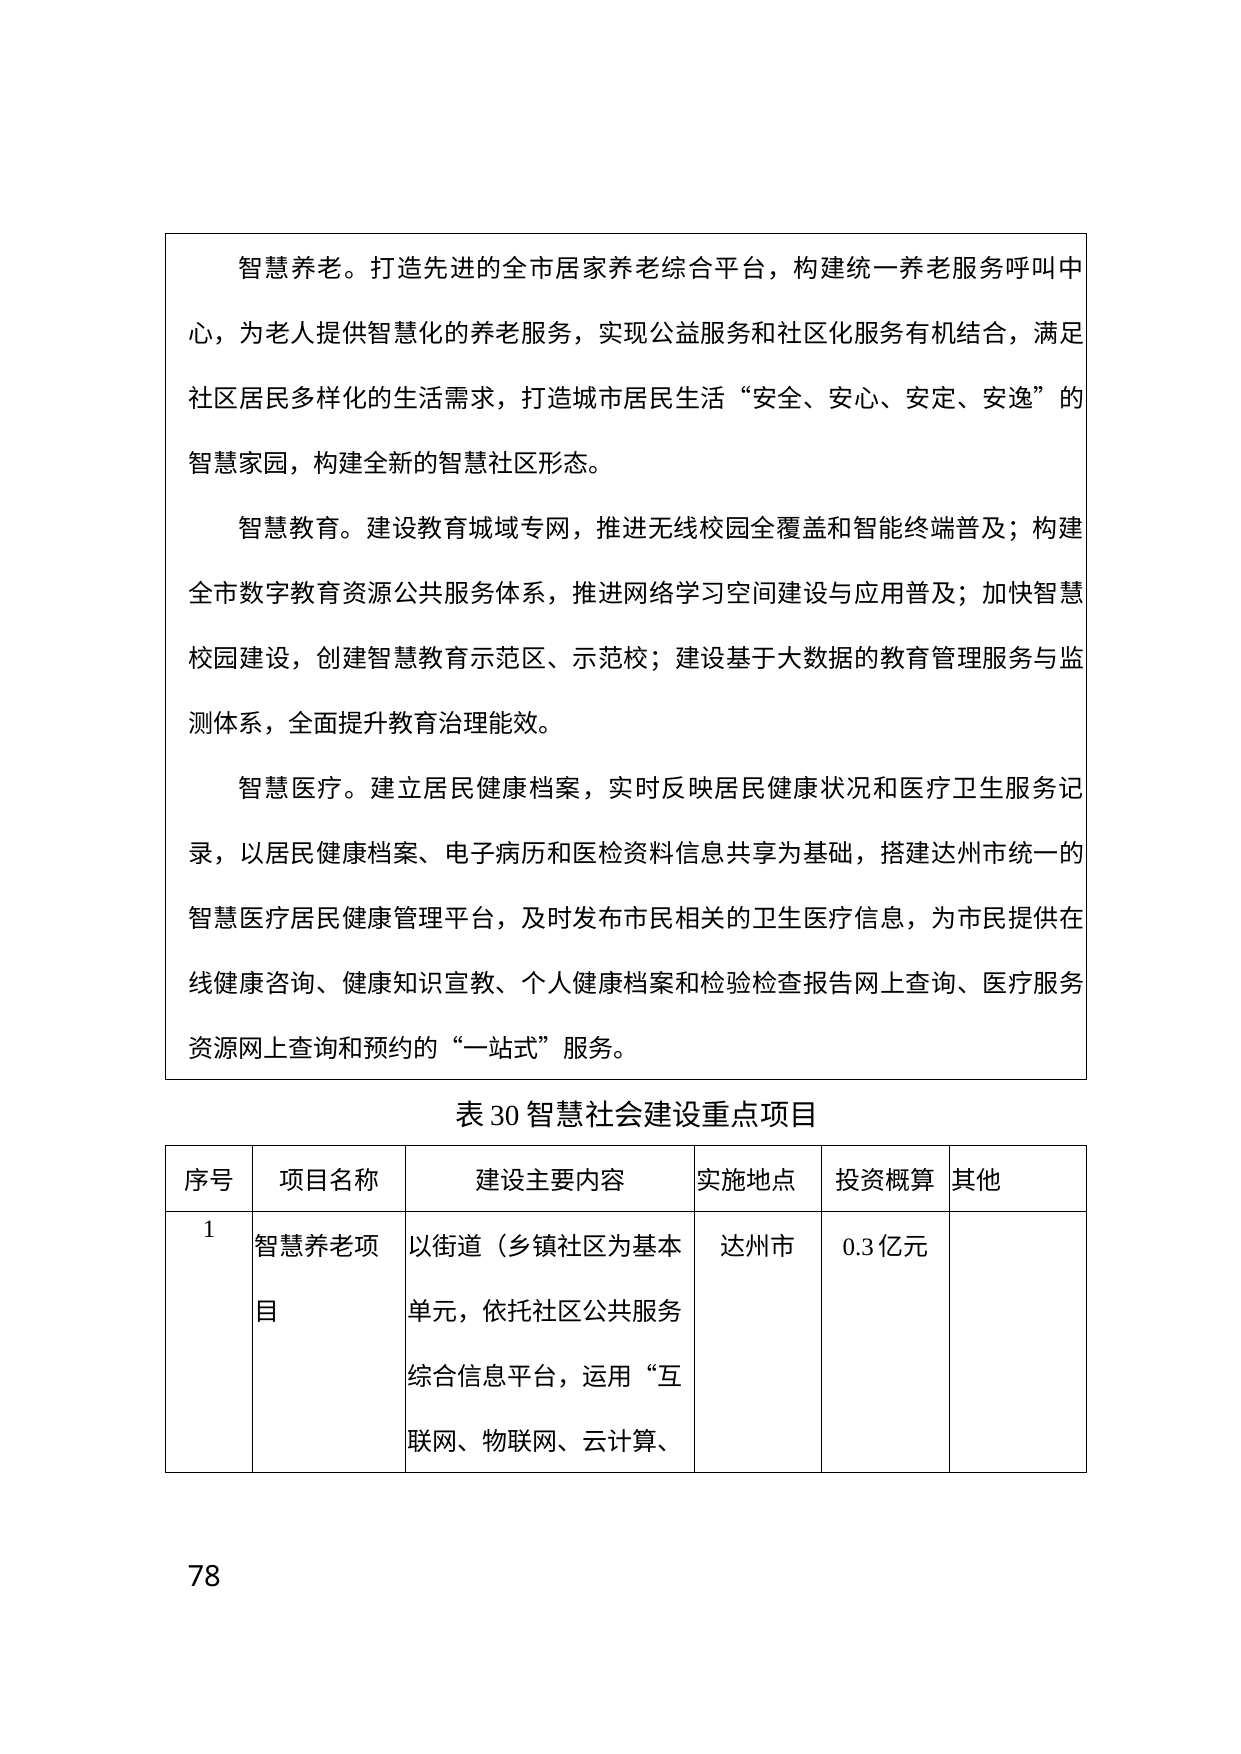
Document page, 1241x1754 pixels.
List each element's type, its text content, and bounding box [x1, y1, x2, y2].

table_header 序号 [166, 1146, 252, 1211]
table_header 智慧养老。打造先进的全市居家养老综合平台，构建统一养老服务呼叫中心，为老人提供智慧化的养老服务，实现公益服务和社区化服务有机结合，满足社区居民多样化的生活需求，打造城市居民生活“安全、安心、安定、安逸”的智慧家园，构建全新的智慧社区形态。 智慧教育。建设教育城域专网，推进无线校园全覆盖和智能终端普及；构建全市数字教育资源公共服务体系，推进网络学习空间建设与应用普及；加快智慧校园建设，创建智慧教育示范区、示范校；建设基于大数据的教育管理服务与监测体系，全面提升教育治理能效。 智慧医疗。建立居民健康档案，实时反映居民健康状况和医疗卫生服务记录，以居民健康档案、电子病历和医检资料信息共享为基础，搭建达州市统一的智慧医疗居民健康管理平台，及时发布市民相关的卫生医疗信息，为市民提供在线健康咨询、健康知识宣教、个人健康档案和检验检查报告网上查询、医疗服务资源网上查询和预约的“一站式”服务。 [166, 234, 1086, 1079]
table_cell [950, 1212, 1086, 1472]
table_cell 0.3亿元 [822, 1212, 949, 1472]
table_cell 智慧养老项目 [253, 1212, 405, 1472]
text 表30 智慧社会建设重点项目 [186, 1080, 1087, 1145]
table_header 建设主要内容 [406, 1146, 694, 1211]
table_cell 达州市 [695, 1212, 821, 1472]
table_cell 1 [166, 1212, 252, 1472]
table_header 投资概算 [822, 1146, 949, 1211]
table_header 实施地点 [695, 1146, 821, 1211]
table_header 项目名称 [253, 1146, 405, 1211]
table_header 其他 [950, 1146, 1086, 1211]
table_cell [406, 1212, 694, 1472]
